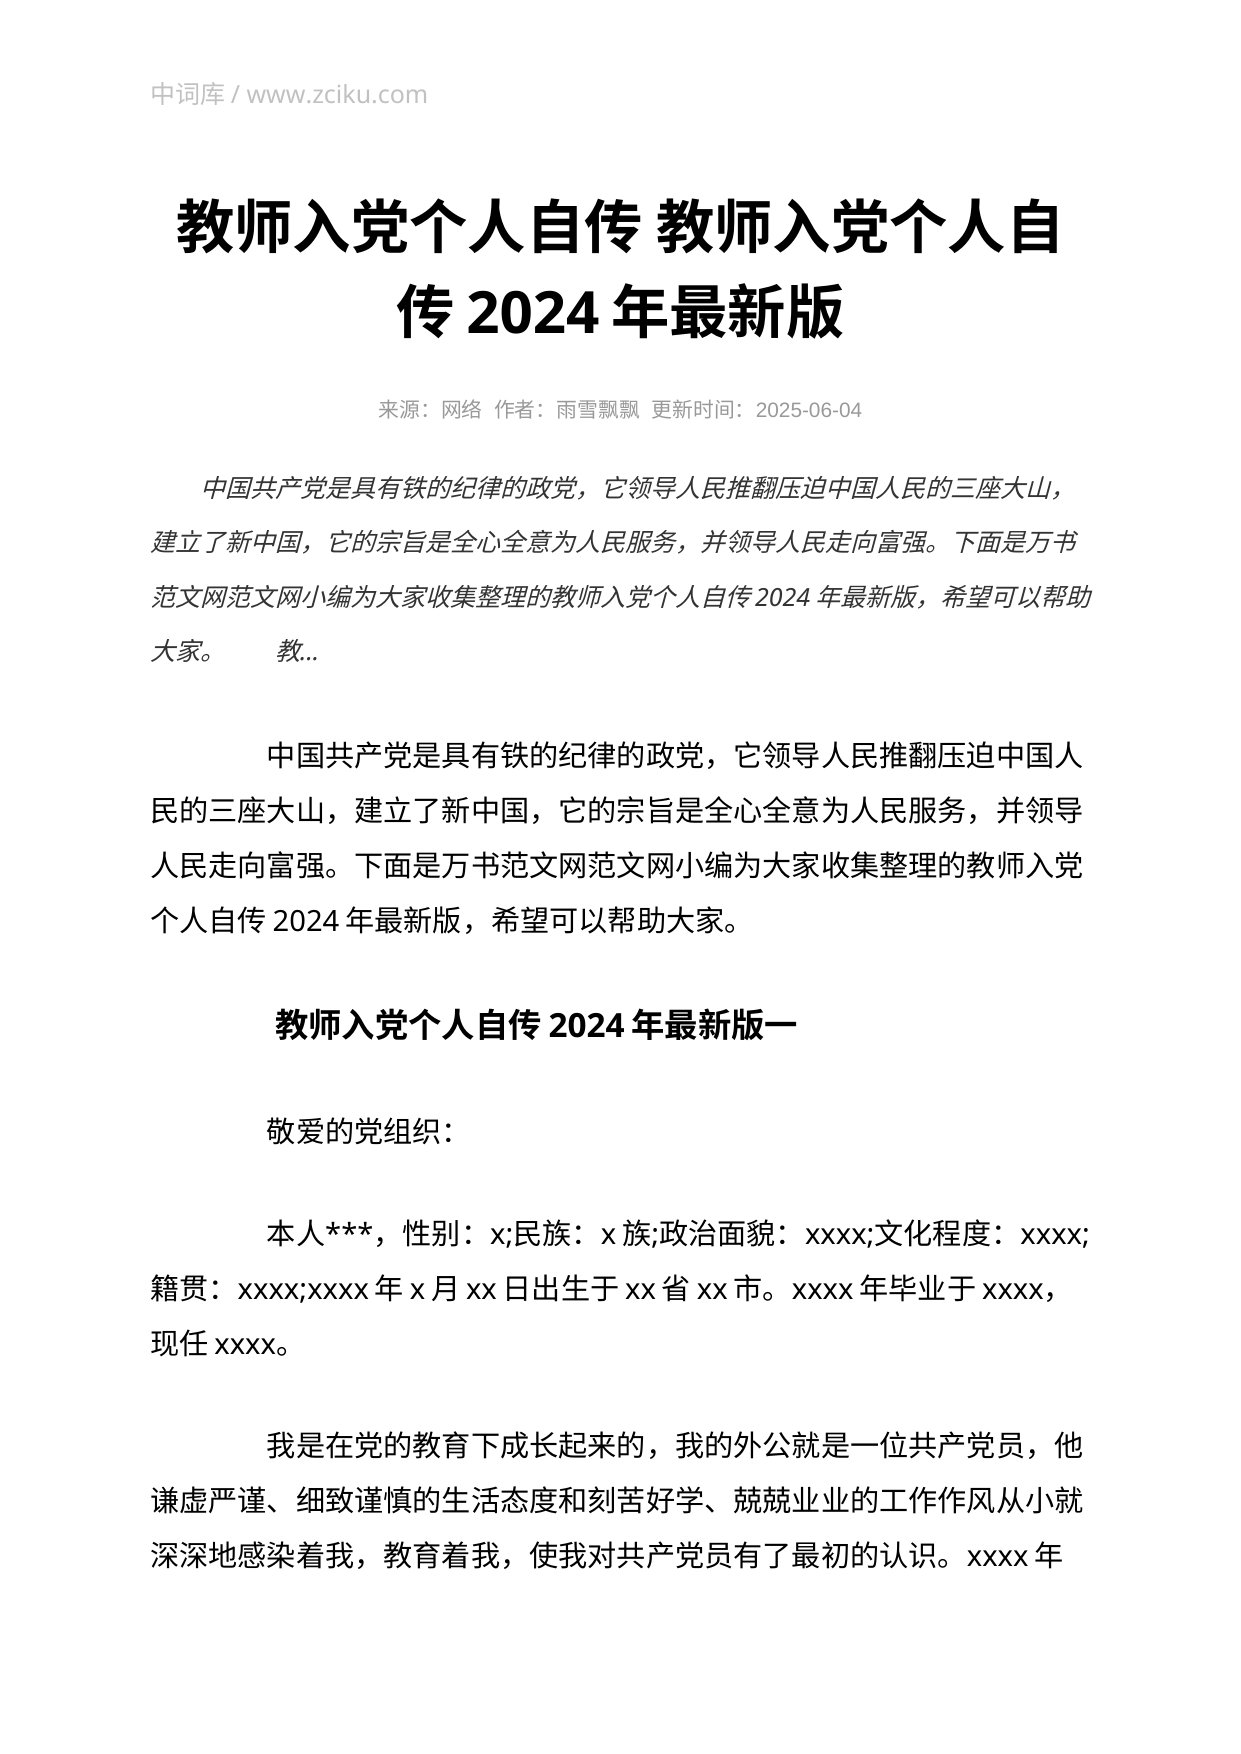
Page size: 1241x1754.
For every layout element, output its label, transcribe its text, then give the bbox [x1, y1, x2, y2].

text 敬爱的党组织： [150, 1109, 1090, 1151]
text 中国共产党是具有铁的纪律的政党，它领导人民推翻压迫中国人民的三座大山，建立了新中国，它的宗旨是全心全意为人民服务，并领导人民走向富强。下面是万书范文网范文网小编为大家收集整理的教师入党个人自传2024年最新版，希望可以帮助大家。 [150, 733, 1090, 940]
text 中国共产党是具有铁的纪律的政党，它领导人民推翻压迫中国人民的三座大山，建立了新中国，它的宗旨是全心全意为人民服务，并领导人民走向富强。下面是万书范文网范文网小编为大家收集整理的教师入党个人自传2024年最新版，希望可以帮助大家。 教... [150, 468, 1090, 668]
subtitle 教师入党个人自传 教师入党个人自传2024年最新版 [150, 181, 1090, 351]
text 教师入党个人自传2024年最新版一 [150, 999, 1090, 1048]
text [150, 1423, 1090, 1575]
text 本人***，性别：x;民族：x族;政治面貌：xxxx;文化程度：xxxx;籍贯：xxxx;xxxx年x月xx日出生于xx省xx市。xxxx年毕业于xxxx，现任xxxx。 [150, 1211, 1090, 1363]
text 来源：网络 作者：雨雪飘飘 更新时间：2025-06-04 [150, 397, 1090, 421]
